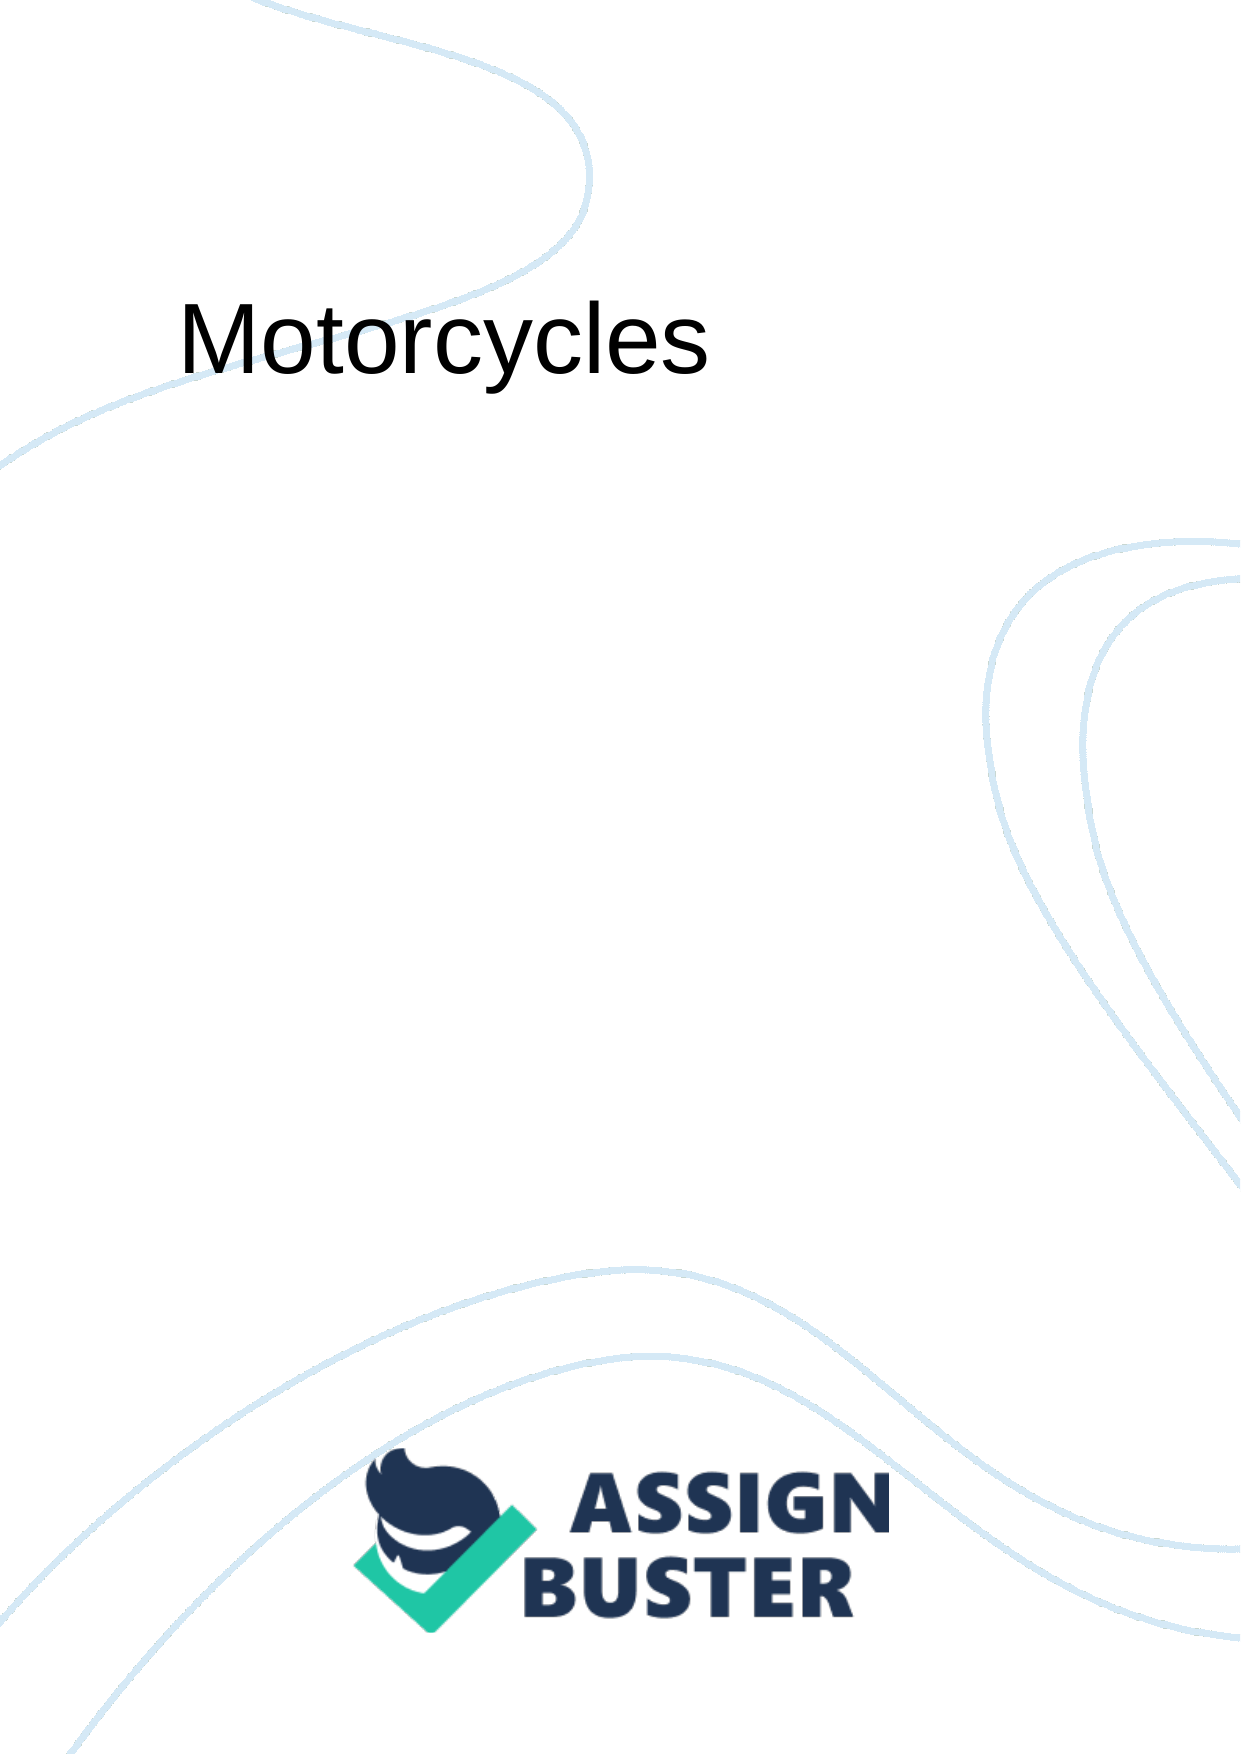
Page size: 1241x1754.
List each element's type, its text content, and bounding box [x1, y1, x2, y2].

picture [0, 0, 1241, 1754]
subtitle Motorcycles [177, 279, 1152, 394]
